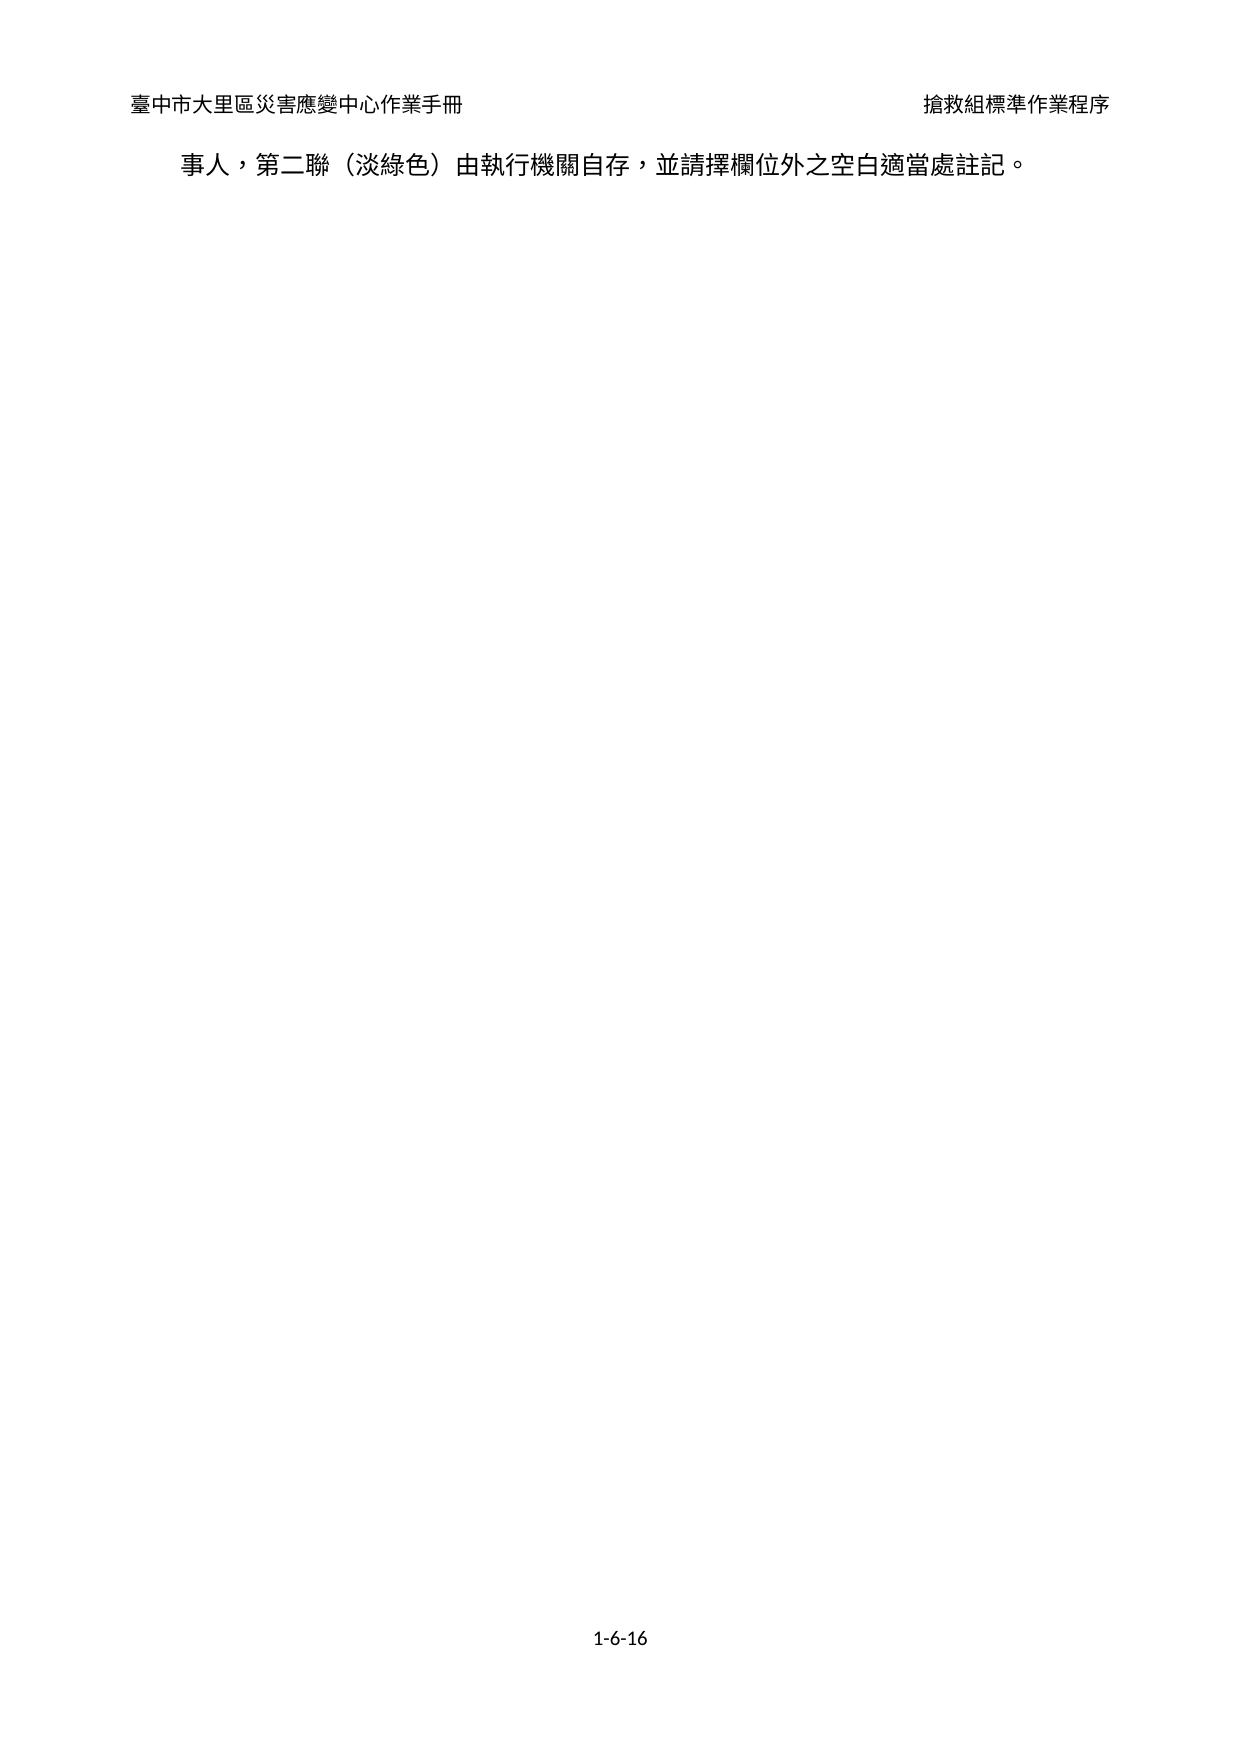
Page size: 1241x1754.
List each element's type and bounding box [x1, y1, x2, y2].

text [130, 146, 1110, 182]
